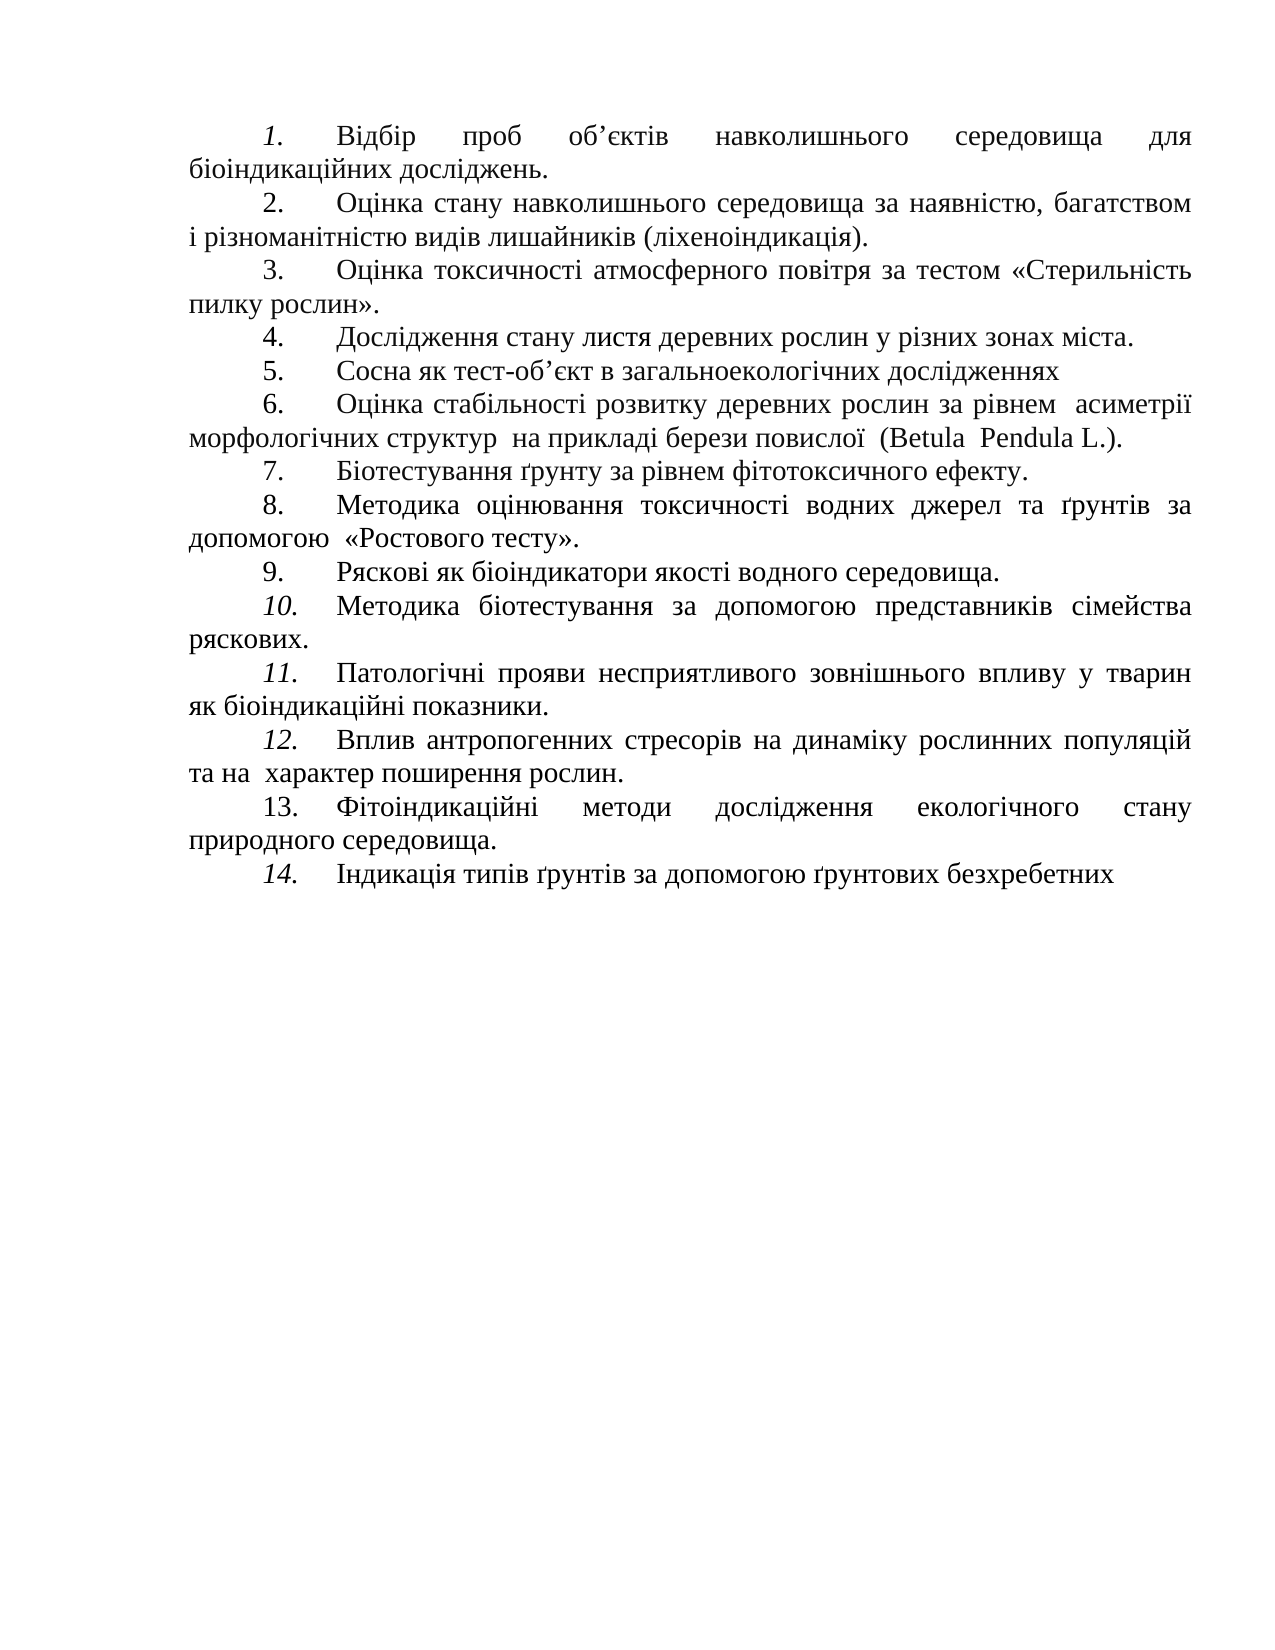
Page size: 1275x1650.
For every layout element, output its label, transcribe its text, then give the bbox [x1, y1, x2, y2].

table_cell Оцінка стабільності розвитку деревних рослин за рівнем асиметрії морфологічних структур на прикладі берези повислої (Betula Pendula L.). [177, 386, 1204, 453]
table_cell Оцінка стану навколишнього середовища за наявністю, багатством і різноманітністю видів лишайників (ліхеноіндикація). [177, 185, 1204, 252]
table_cell Ряскові як біоіндикатори якості водного середовища. [177, 554, 1204, 588]
table_cell Сосна як тест-об’єкт в загальноекологічних дослідженнях [177, 353, 1204, 386]
table_cell Оцінка токсичності атмосферного повітря за тестом «Стерильність пилку рослин». [177, 252, 1204, 319]
table_cell Біотестування ґрунту за рівнем фітотоксичного ефекту. [177, 454, 1204, 487]
table_cell Методика біотестування за допомогою представників сімейства ряскових. Патологічні прояви несприятливого зовнішнього впливу у тварин як біоіндикаційні показники. Вплив антропогенних стресорів на динаміку рослинних популяцій та на характер поширення рослин. Фітоіндикаційні методи дослідження екологічного стану природного середовища. Індикація типів ґрунтів за допомогою ґрунтових безхребетних [177, 588, 1204, 889]
table_cell Методика оцінювання токсичності водних джерел та ґрунтів за допомогою «Ростового тесту». [177, 487, 1204, 554]
table_cell Дослідження стану листя деревних рослин у різних зонах міста. [177, 319, 1204, 353]
table_header Відбір проб об’єктів навколишнього середовища для біоіндикаційних досліджень. [177, 118, 1204, 185]
